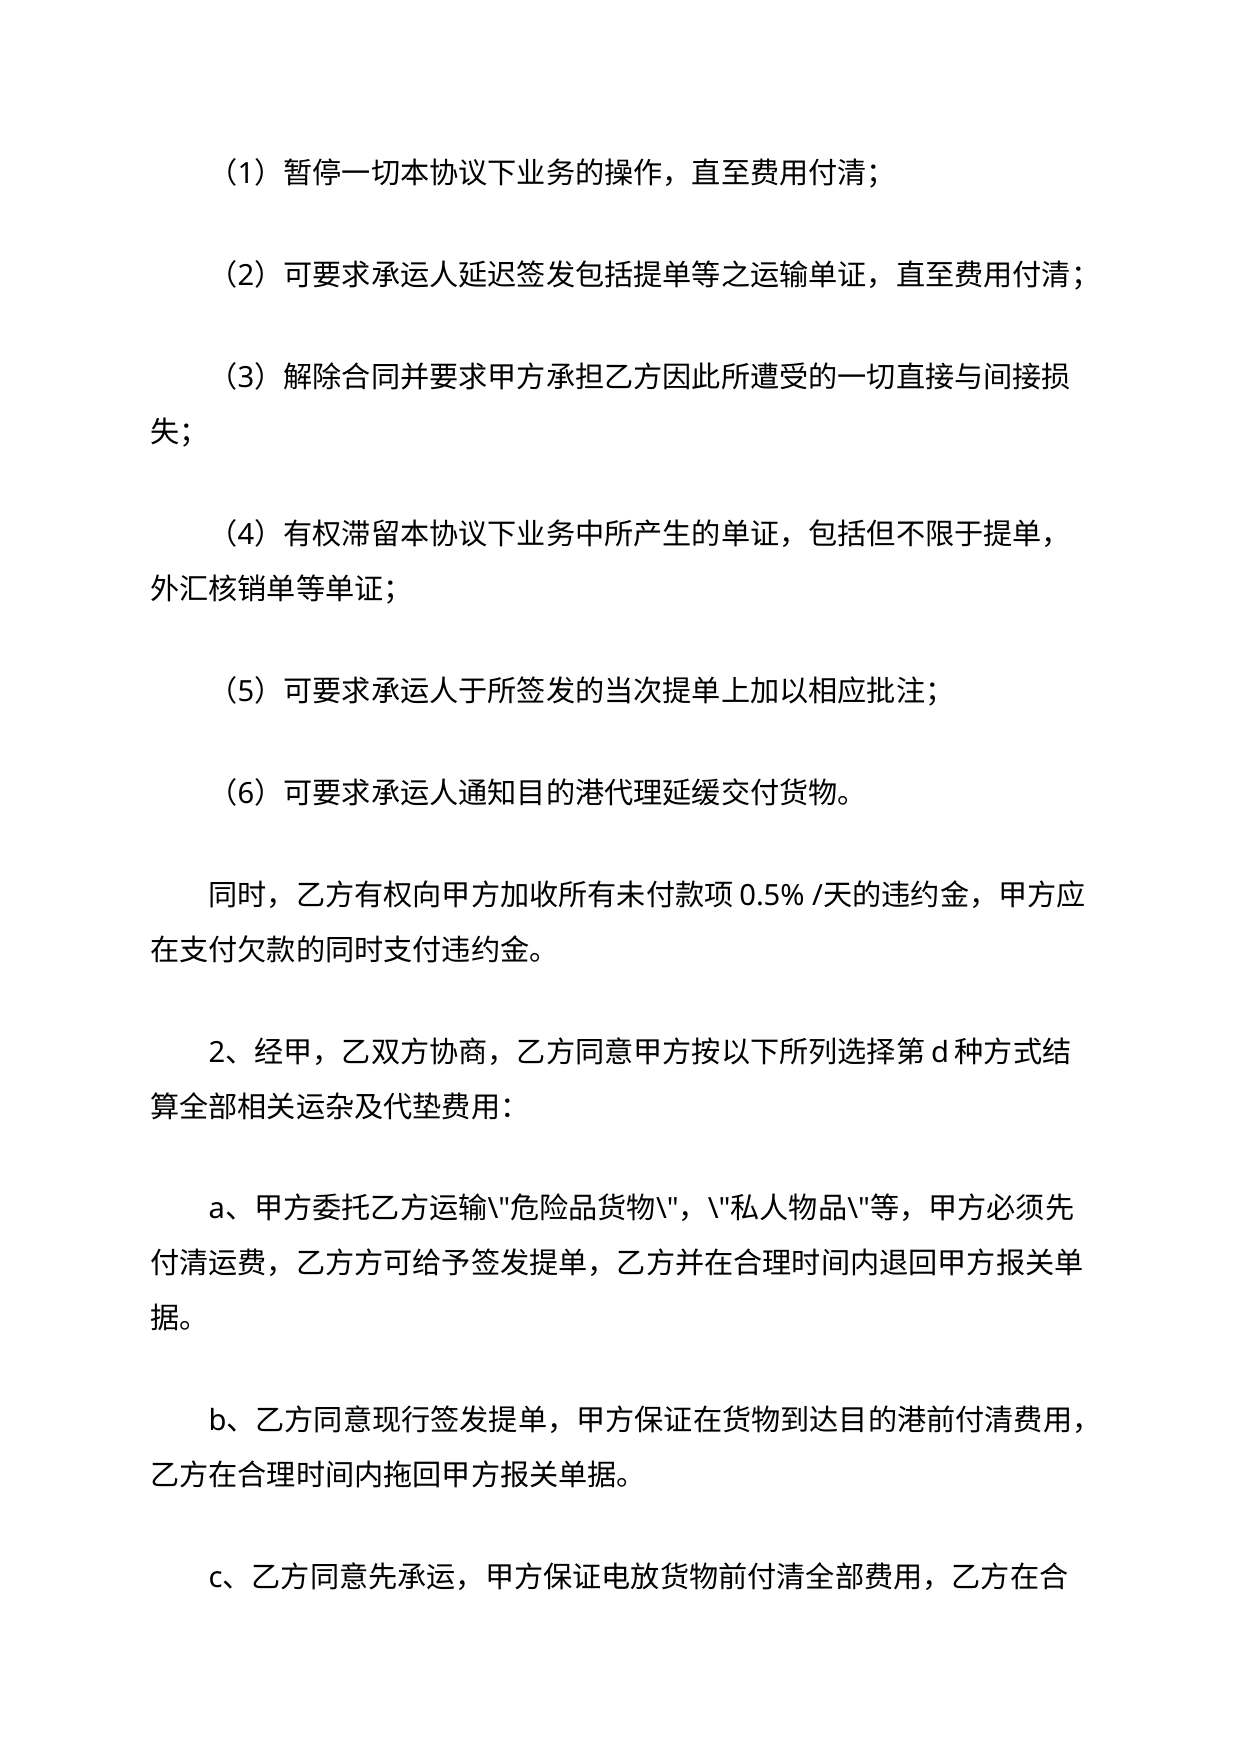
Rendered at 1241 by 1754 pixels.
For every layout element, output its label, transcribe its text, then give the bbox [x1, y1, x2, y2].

text 2、经甲，乙双方协商，乙方同意甲方按以下所列选择第d种方式结算全部相关运杂及代垫费用： [150, 1028, 1090, 1126]
text （2）可要求承运人延迟签发包括提单等之运输单证，直至费用付清； [150, 252, 1090, 294]
text （6）可要求承运人通知目的港代理延缓交付货物。 [150, 769, 1090, 812]
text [150, 1553, 1090, 1596]
text b、乙方同意现行签发提单，甲方保证在货物到达目的港前付清费用，乙方在合理时间内拖回甲方报关单据。 [150, 1397, 1090, 1494]
text （4）有权滞留本协议下业务中所产生的单证，包括但不限于提单，外汇核销单等单证； [150, 511, 1090, 608]
text （5）可要求承运人于所签发的当次提单上加以相应批注； [150, 667, 1090, 710]
text 同时，乙方有权向甲方加收所有未付款项0.5% /天的违约金，甲方应在支付欠款的同时支付违约金。 [150, 871, 1090, 969]
text （1）暂停一切本协议下业务的操作，直至费用付清； [150, 150, 1090, 192]
text a、甲方委托乙方运输\"危险品货物\"，\"私人物品\"等，甲方必须先付清运费，乙方方可给予签发提单，乙方并在合理时间内退回甲方报关单据。 [150, 1185, 1090, 1337]
text （3）解除合同并要求甲方承担乙方因此所遭受的一切直接与间接损失； [150, 354, 1090, 451]
